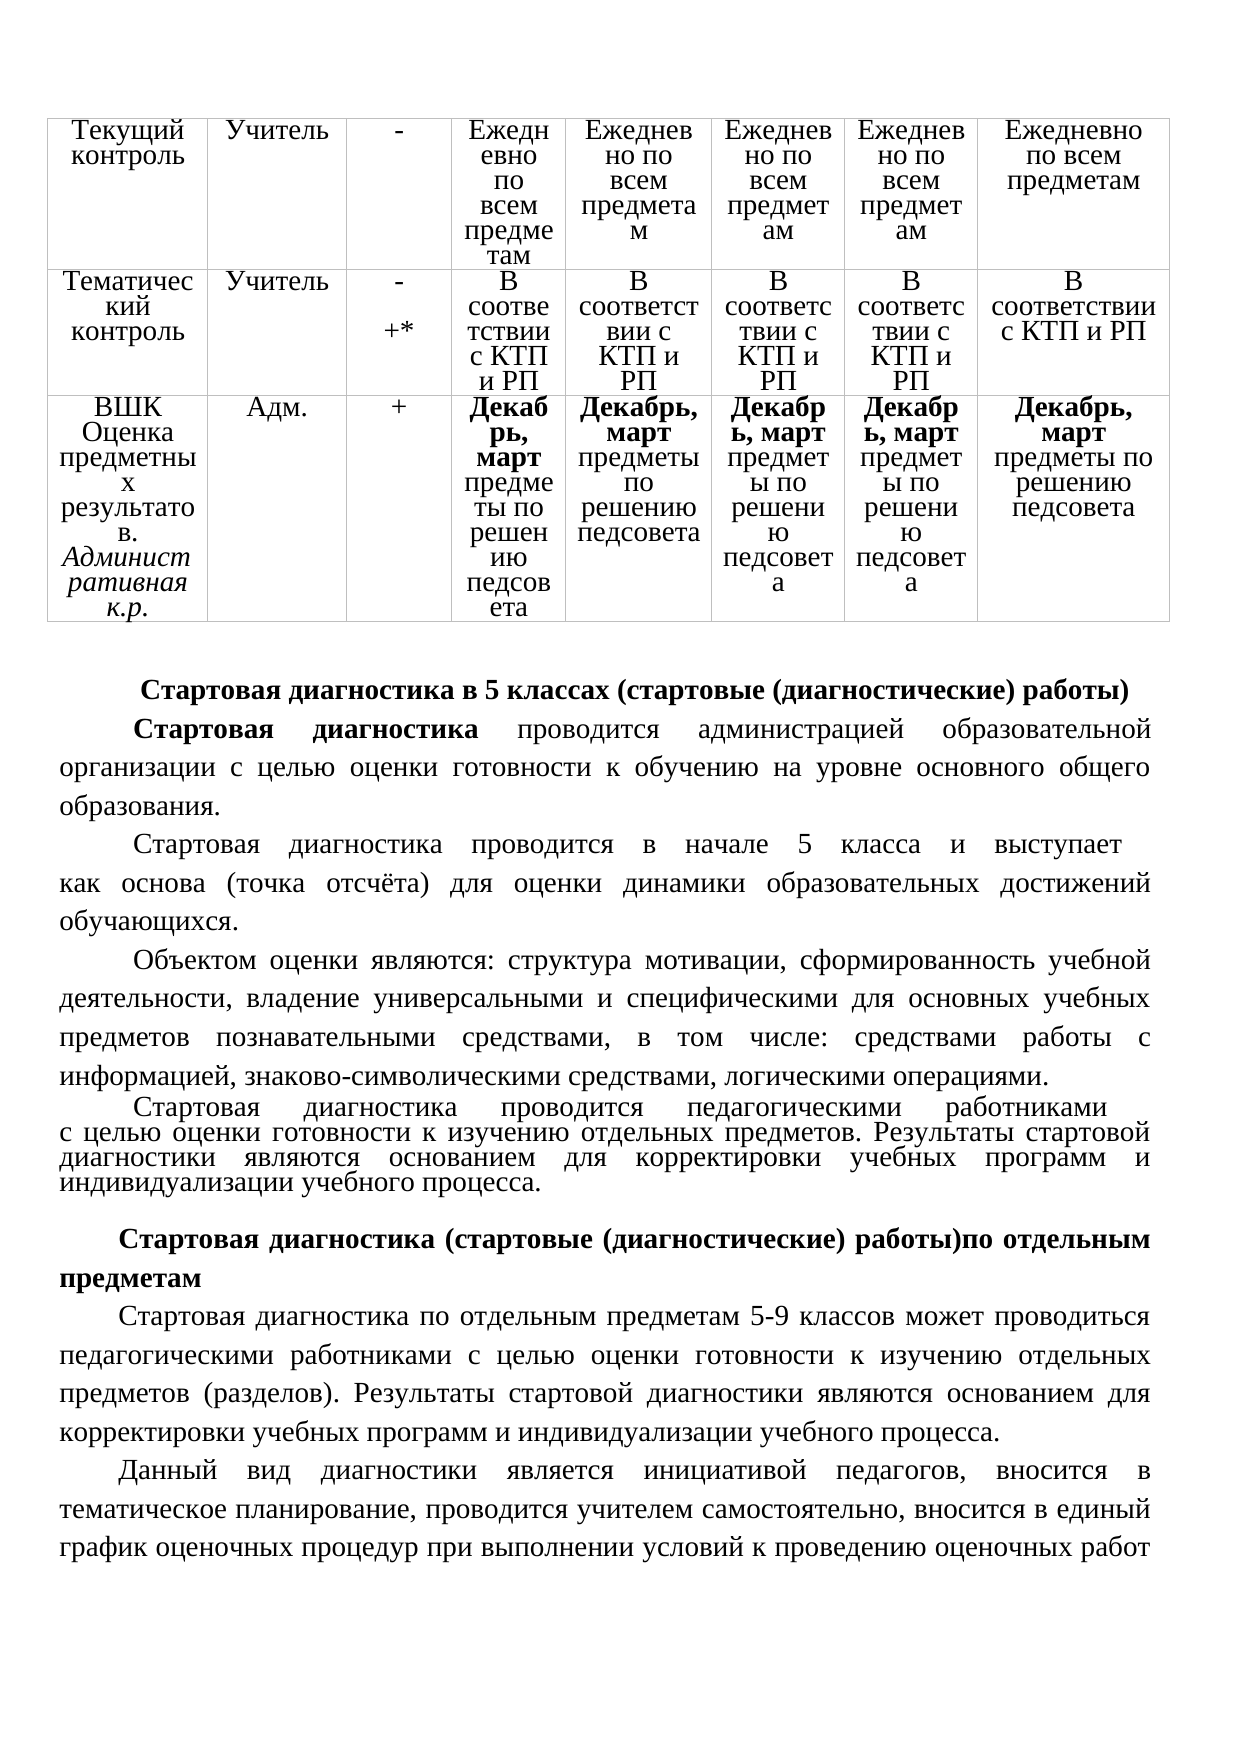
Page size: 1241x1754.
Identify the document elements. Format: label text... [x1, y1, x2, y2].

table_cell Декабрь, март предметы по решению педсовета [452, 396, 565, 621]
table_cell Адм. [208, 396, 346, 621]
text Стартовая диагностика проводится в начале 5 класса и выступает как основа (точка отсчёта) для оценки динамики образовательных достижений обучающихся. [59, 826, 1152, 937]
text Стартовая диагностика по отдельным предметам 5-9 классов может проводиться педагогическими работниками с целью оценки готовности к изучению отдельных предметов (разделов). Результаты стартовой диагностики являются основанием для корректировки учебных программ и индивидуализации учебного процесса. [59, 1298, 1152, 1447]
table_cell Ежедневно по всем предметам [712, 119, 844, 269]
table_cell Учитель [208, 270, 346, 395]
text Объектом оценки являются: структура мотивации, сформированность учебной деятельности, владение универсальными и специфическими для основных учебных предметов познавательными средствами, в том числе: средствами работы с информацией, знаково-символическими средствами, логическими операциями. [59, 942, 1152, 1091]
table_cell В соответствии с КТП и РП [978, 270, 1169, 395]
text Стартовая диагностика проводится педагогическими работниками с целью оценки готовности к изучению отдельных предметов. Результаты стартовой диагностики являются основанием для корректировки учебных программ и индивидуализации учебного процесса. [59, 1096, 1152, 1196]
table_cell Декабрь, март предметы по решению педсовета [845, 396, 977, 621]
table_cell Ежедневно по всем предметам [566, 119, 711, 269]
text Стартовая диагностика проводится администрацией образовательной организации с целью оценки готовности к обучению на уровне основного общего образования. [59, 711, 1152, 821]
table_cell - +* [347, 270, 451, 395]
table_cell В соответствии с КТП и РП [712, 270, 844, 395]
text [59, 1452, 1152, 1563]
table_cell - [347, 119, 451, 269]
table_cell Учитель [208, 119, 346, 269]
table_cell + [347, 396, 451, 621]
table_cell Декабрь, март предметы по решению педсовета [566, 396, 711, 621]
table_cell В соответствии с КТП и РП [452, 270, 565, 395]
table_cell Текущий контроль [48, 119, 207, 269]
table_cell Декабрь, март предметы по решению педсовета [978, 396, 1169, 621]
table_cell В соответствии с КТП и РП [566, 270, 711, 395]
table_cell В соответствии с КТП и РП [845, 270, 977, 395]
text Стартовая диагностика (стартовые (диагностические) работы)по отдельным предметам [59, 1221, 1152, 1293]
table_cell Ежедневно по всем предметам [845, 119, 977, 269]
table_cell Тематический контроль [48, 270, 207, 395]
table_cell Ежедневно по всем предметам [978, 119, 1169, 269]
table_cell ВШК Оценка предметных результатов. Административная к.р. [48, 396, 207, 621]
table_cell Ежедневно по всем предметам [452, 119, 565, 269]
text Стартовая диагностика в 5 классах (стартовые (диагностические) работы) [59, 672, 1152, 706]
table_cell Декабрь, март предметы по решению педсовета [712, 396, 844, 621]
